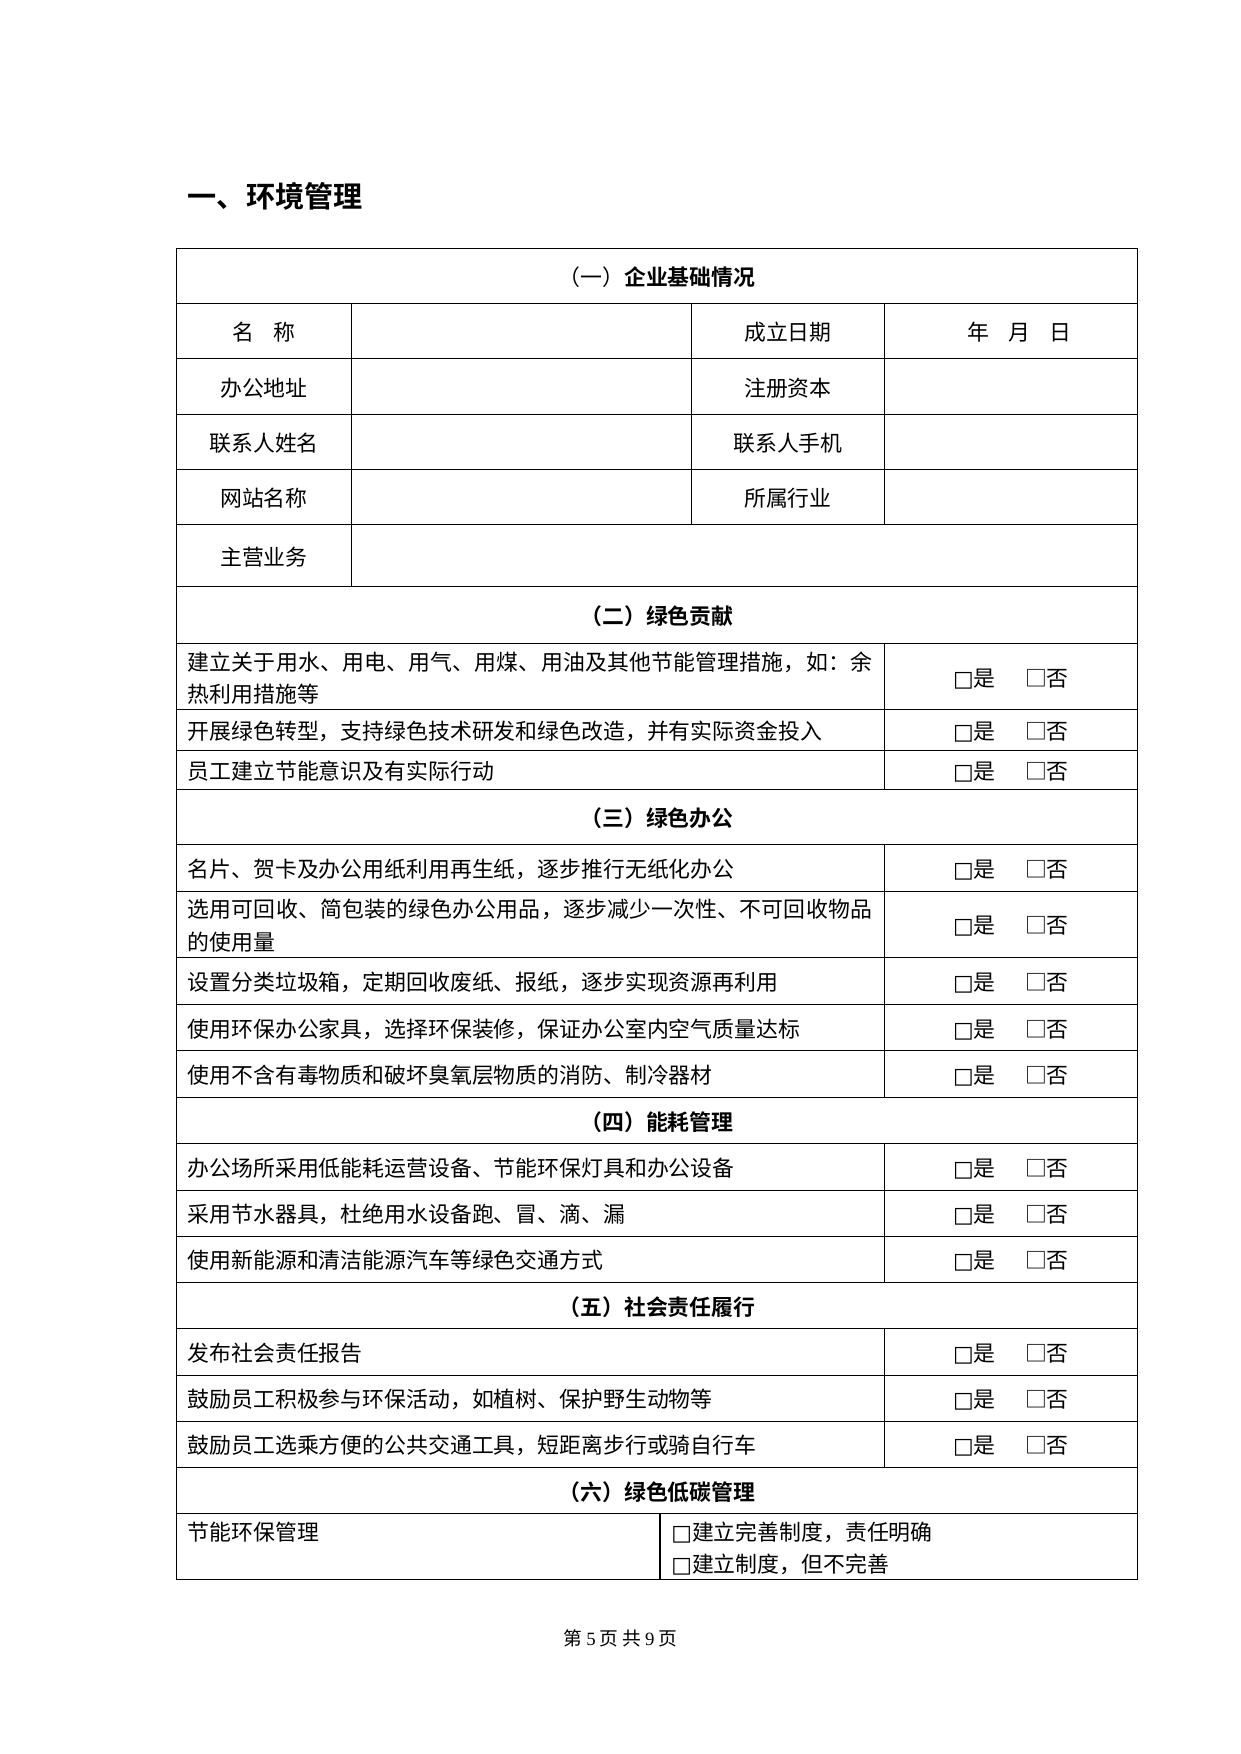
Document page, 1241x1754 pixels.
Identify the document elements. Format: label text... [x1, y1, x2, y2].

table_cell （五）社会责任履行 [177, 1283, 1137, 1328]
table_cell □是 □否 [885, 958, 1137, 1004]
table_cell 注册资本 [692, 359, 884, 413]
table_cell □是 □否 [885, 892, 1137, 957]
table_cell 办公地址 [177, 359, 351, 413]
table_cell 联系人手机 [692, 415, 884, 469]
table_cell □是 □否 [885, 1237, 1137, 1282]
table_cell （四）能耗管理 [177, 1098, 1137, 1143]
table_cell 开展绿色转型，支持绿色技术研发和绿色改造，并有实际资金投入 [177, 710, 884, 750]
table_cell （三）绿色办公 [177, 790, 1137, 844]
table_cell （六）绿色低碳管理 [177, 1468, 1137, 1513]
table_cell □是 □否 [885, 845, 1137, 891]
table_cell □是 □否 [885, 1376, 1137, 1421]
table_cell □是 □否 [885, 644, 1137, 709]
table_cell 使用新能源和清洁能源汽车等绿色交通方式 [177, 1237, 884, 1282]
table_cell □是 □否 [885, 1191, 1137, 1236]
table_cell 成立日期 [692, 304, 884, 358]
table_cell 员工建立节能意识及有实际行动 [177, 751, 884, 789]
table_cell 主营业务 [177, 525, 351, 586]
table_cell 采用节水器具，杜绝用水设备跑、冒、滴、漏 [177, 1191, 884, 1236]
table_cell □是 □否 [885, 1051, 1137, 1097]
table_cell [661, 1514, 1137, 1579]
table_cell （二）绿色贡献 [177, 587, 1137, 643]
table_cell [352, 470, 691, 524]
table_cell 所属行业 [692, 470, 884, 524]
table_cell 名片、贺卡及办公用纸利用再生纸，逐步推行无纸化办公 [177, 845, 884, 891]
table_cell □是 □否 [885, 1005, 1137, 1050]
table_cell 年 月 日 [885, 304, 1137, 358]
table_cell 办公场所采用低能耗运营设备、节能环保灯具和办公设备 [177, 1144, 884, 1189]
table_cell 设置分类垃圾箱，定期回收废纸、报纸，逐步实现资源再利用 [177, 958, 884, 1004]
table_cell 鼓励员工选乘方便的公共交通工具，短距离步行或骑自行车 [177, 1422, 884, 1467]
table_cell [885, 470, 1137, 524]
table_cell 鼓励员工积极参与环保活动，如植树、保护野生动物等 [177, 1376, 884, 1421]
table_cell □是 □否 [885, 751, 1137, 789]
table_cell □是 □否 [885, 1144, 1137, 1189]
table_cell [352, 415, 691, 469]
table_cell 联系人姓名 [177, 415, 351, 469]
table_cell [885, 359, 1137, 413]
table_cell □是 □否 [885, 710, 1137, 750]
table_cell □是 □否 [885, 1329, 1137, 1374]
table_cell 节能环保管理 [177, 1514, 659, 1579]
table_cell □是 □否 [885, 1422, 1137, 1467]
table_header （一）企业基础情况 [177, 249, 1137, 303]
subtitle 一、环境管理 [187, 162, 1053, 227]
table_cell 建立关于用水、用电、用气、用煤、用油及其他节能管理措施，如：余热利用措施等 [177, 644, 884, 709]
table_cell 使用环保办公家具，选择环保装修，保证办公室内空气质量达标 [177, 1005, 884, 1050]
table_cell [352, 304, 691, 358]
table_cell 发布社会责任报告 [177, 1329, 884, 1374]
table_cell [352, 359, 691, 413]
table_cell 网站名称 [177, 470, 351, 524]
table_cell 名 称 [177, 304, 351, 358]
table_cell 使用不含有毒物质和破坏臭氧层物质的消防、制冷器材 [177, 1051, 884, 1097]
table_cell [352, 525, 1137, 586]
table_cell [885, 415, 1137, 469]
table_cell 选用可回收、简包装的绿色办公用品，逐步减少一次性、不可回收物品的使用量 [177, 892, 884, 957]
